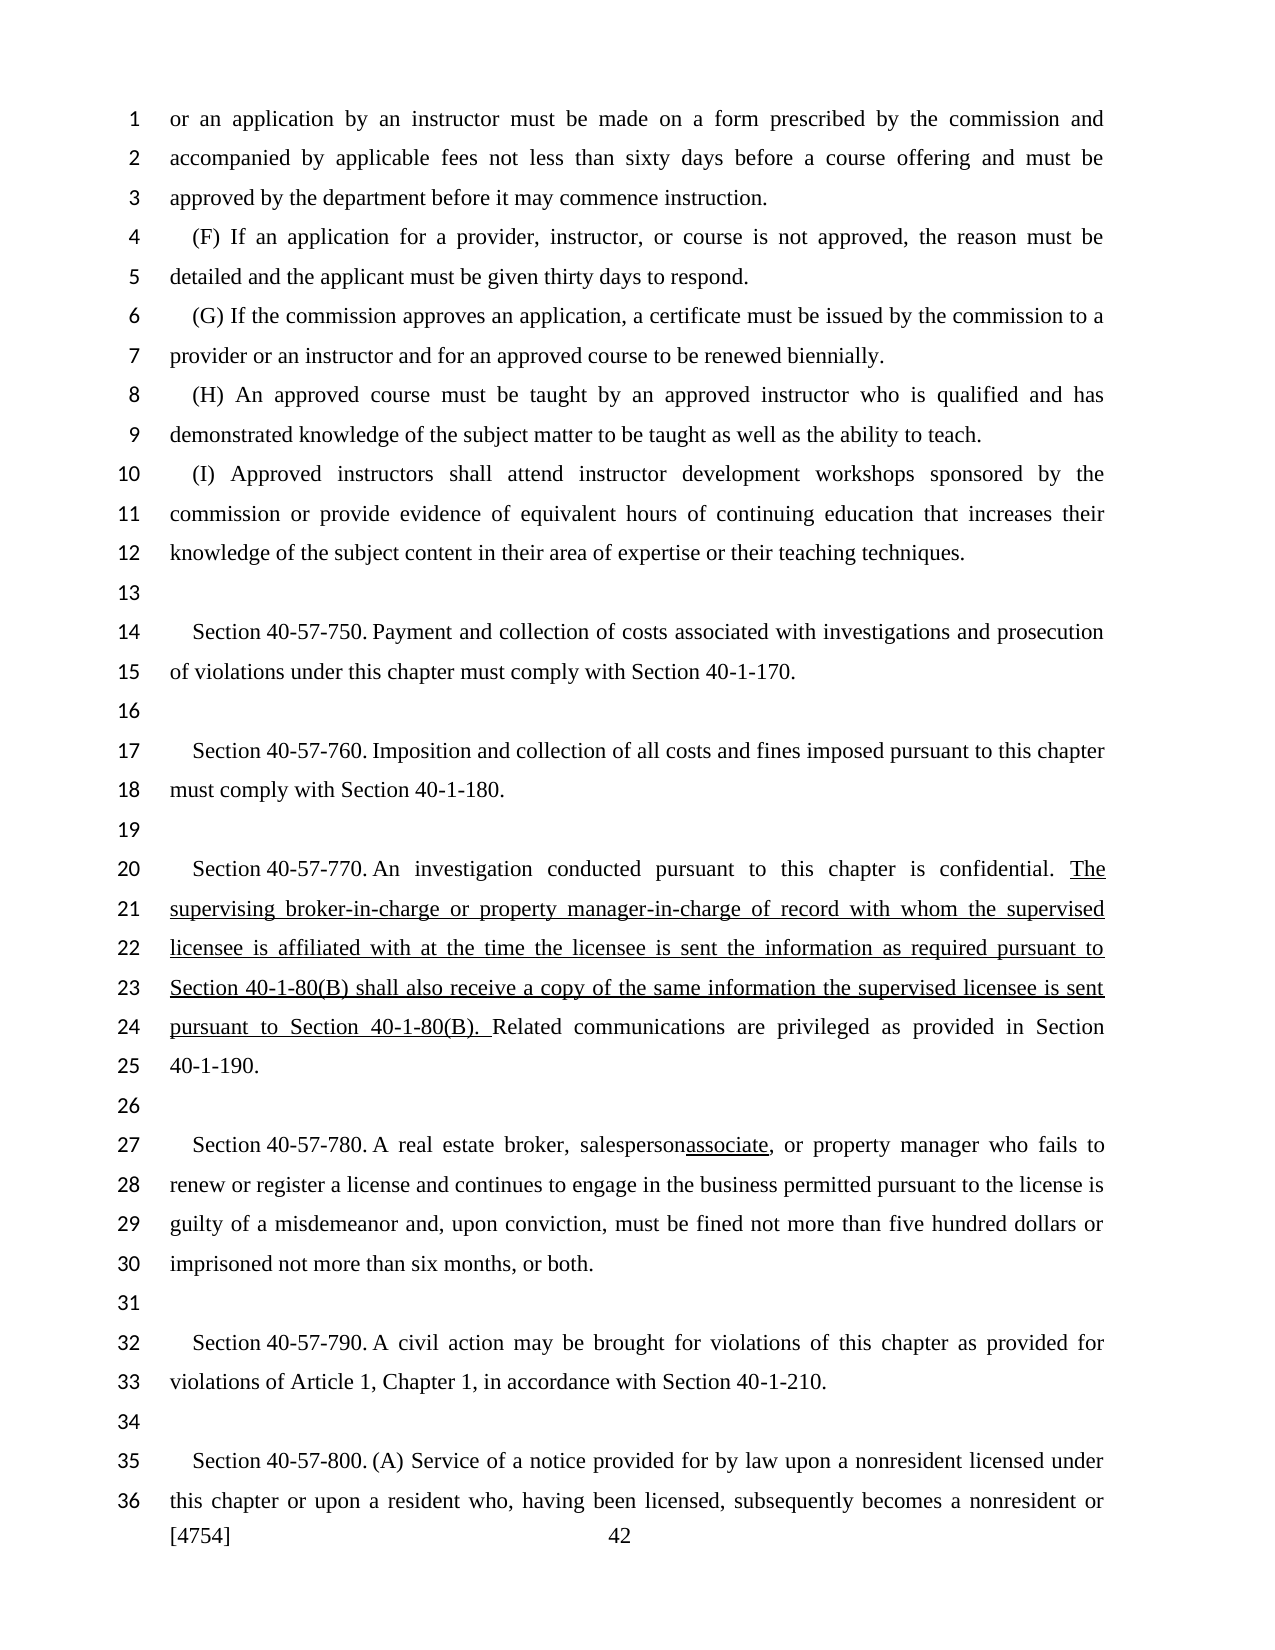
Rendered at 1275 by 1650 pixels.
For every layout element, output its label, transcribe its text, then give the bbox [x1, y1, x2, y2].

text (I) Approved instructors shall attend instructor development workshops sponsored by the commission or provide evidence of equivalent hours of continuing education that increases their knowledge of the subject content in their area of expertise or their teaching techniques. [169, 460, 1106, 566]
text Section 40‑57‑760. Imposition and collection of all costs and fines imposed pursuant to this chapter must comply with Section 40‑1‑180. [169, 737, 1106, 802]
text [169, 105, 1106, 210]
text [169, 1447, 1106, 1513]
text (F) If an application for a provider, instructor, or course is not approved, the reason must be detailed and the applicant must be given thirty days to respond. [169, 223, 1106, 289]
text (G) If the commission approves an application, a certificate must be issued by the commission to a provider or an instructor and for an approved course to be renewed biennially. [169, 302, 1106, 368]
text (H) An approved course must be taught by an approved instructor who is qualified and has demonstrated knowledge of the subject matter to be taught as well as the ability to teach. [169, 381, 1106, 447]
text Section 40‑57‑790. A civil action may be brought for violations of this chapter as provided for violations of Article 1, Chapter 1, in accordance with Section 40‑1‑210. [169, 1329, 1106, 1395]
text Section 40‑57‑770. An investigation conducted pursuant to this chapter is confidential. The supervising broker‑in‑charge or property manager‑in‑charge of record with whom the supervised licensee is affiliated with at the time the licensee is sent the information as required pursuant to Section 40‑1‑80(B) shall also receive a copy of the same information the supervised licensee is sent pursuant to Section 40‑1‑80(B). Related communications are privileged as provided in Section 40‑1‑190. [169, 855, 1106, 1079]
text Section 40‑57‑780. A real estate broker, salespersonassociate, or property manager who fails to renew or register a license and continues to engage in the business permitted pursuant to the license is guilty of a misdemeanor and, upon conviction, must be fined not more than five hundred dollars or imprisoned not more than six months, or both. [169, 1131, 1106, 1276]
text Section 40‑57‑750. Payment and collection of costs associated with investigations and prosecution of violations under this chapter must comply with Section 40‑1‑170. [169, 618, 1106, 684]
